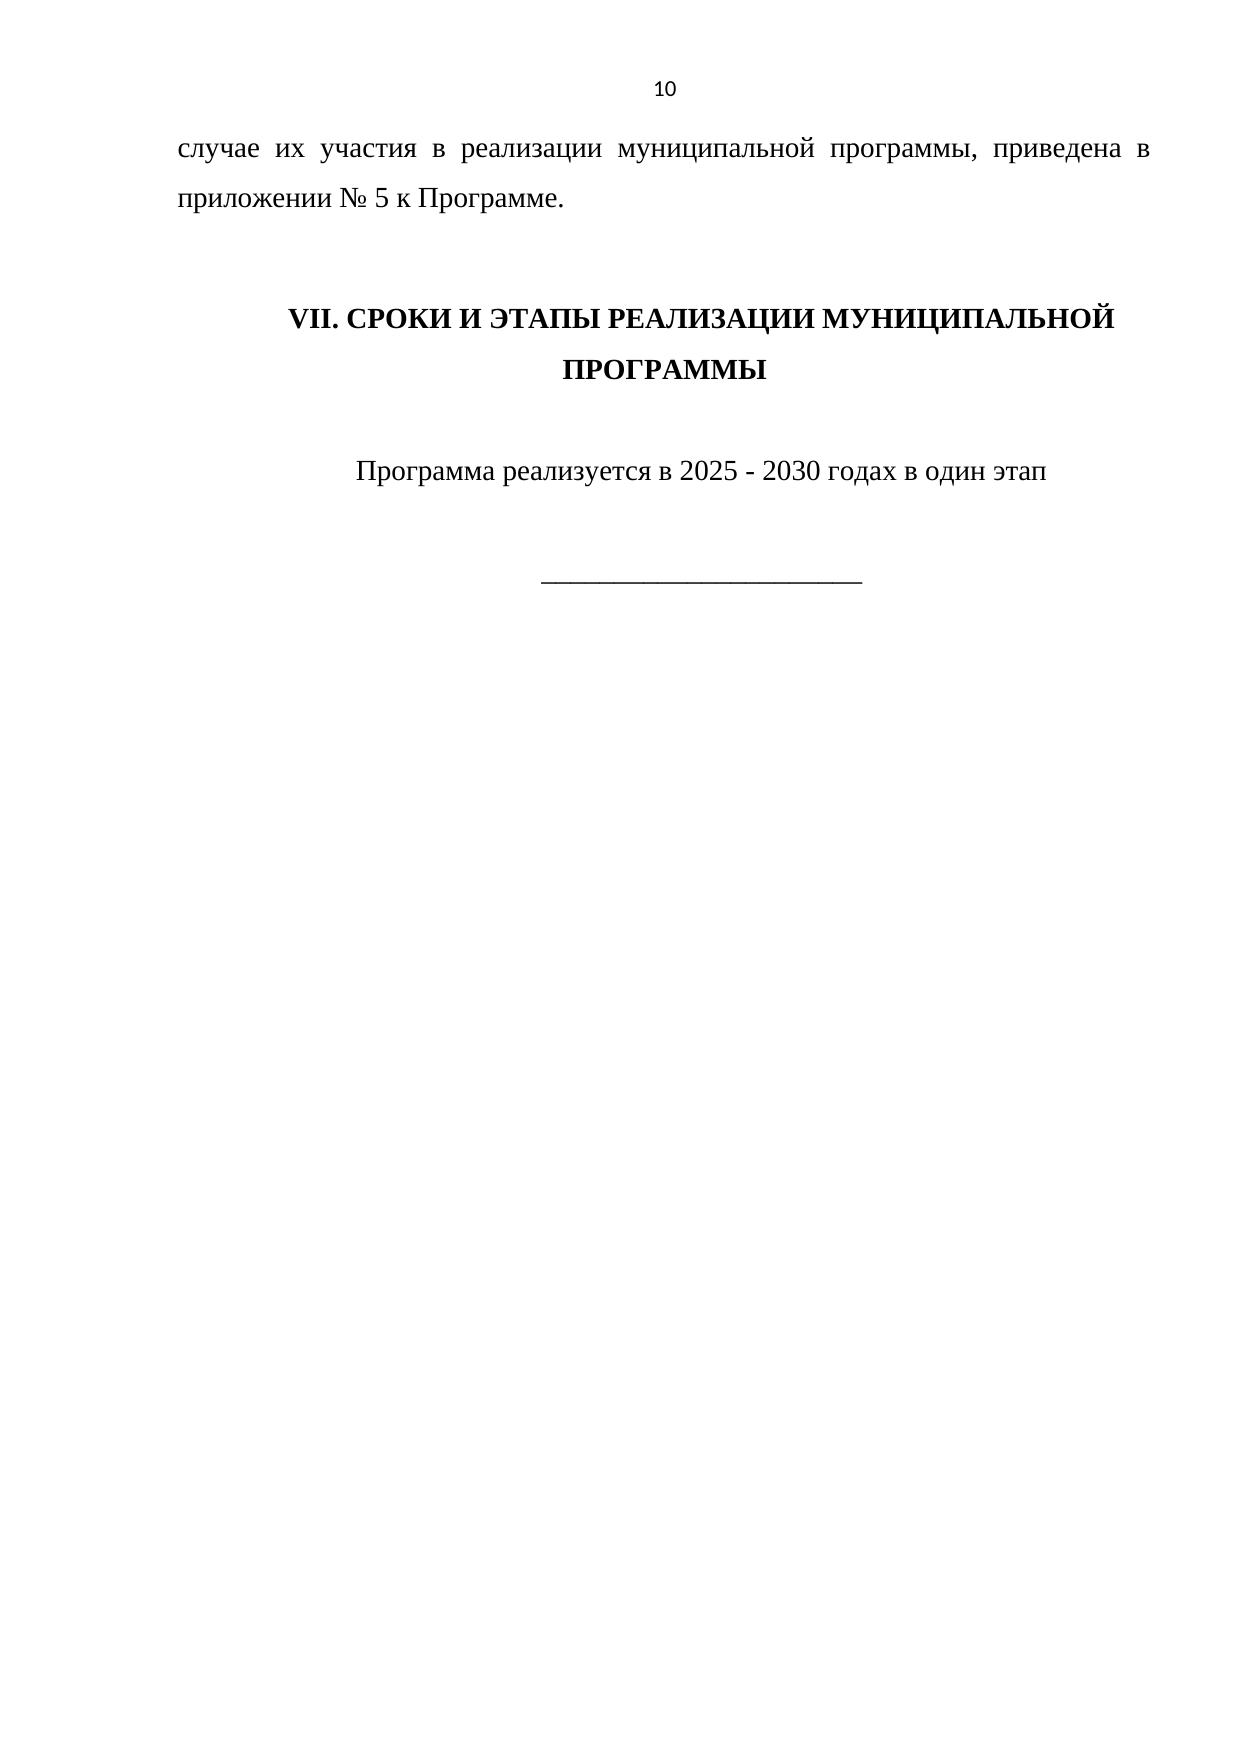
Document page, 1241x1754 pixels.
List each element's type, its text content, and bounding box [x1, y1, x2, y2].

text VII. СРОКИ И ЭТАПЫ РЕАЛИЗАЦИИ МУНИЦИПАЛЬНОЙ ПРОГРАММЫ [177, 302, 1152, 386]
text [177, 130, 1152, 214]
text Программа реализуется в 2025 - 2030 годах в один этап [177, 453, 1152, 486]
text ______________________ [177, 553, 1152, 587]
